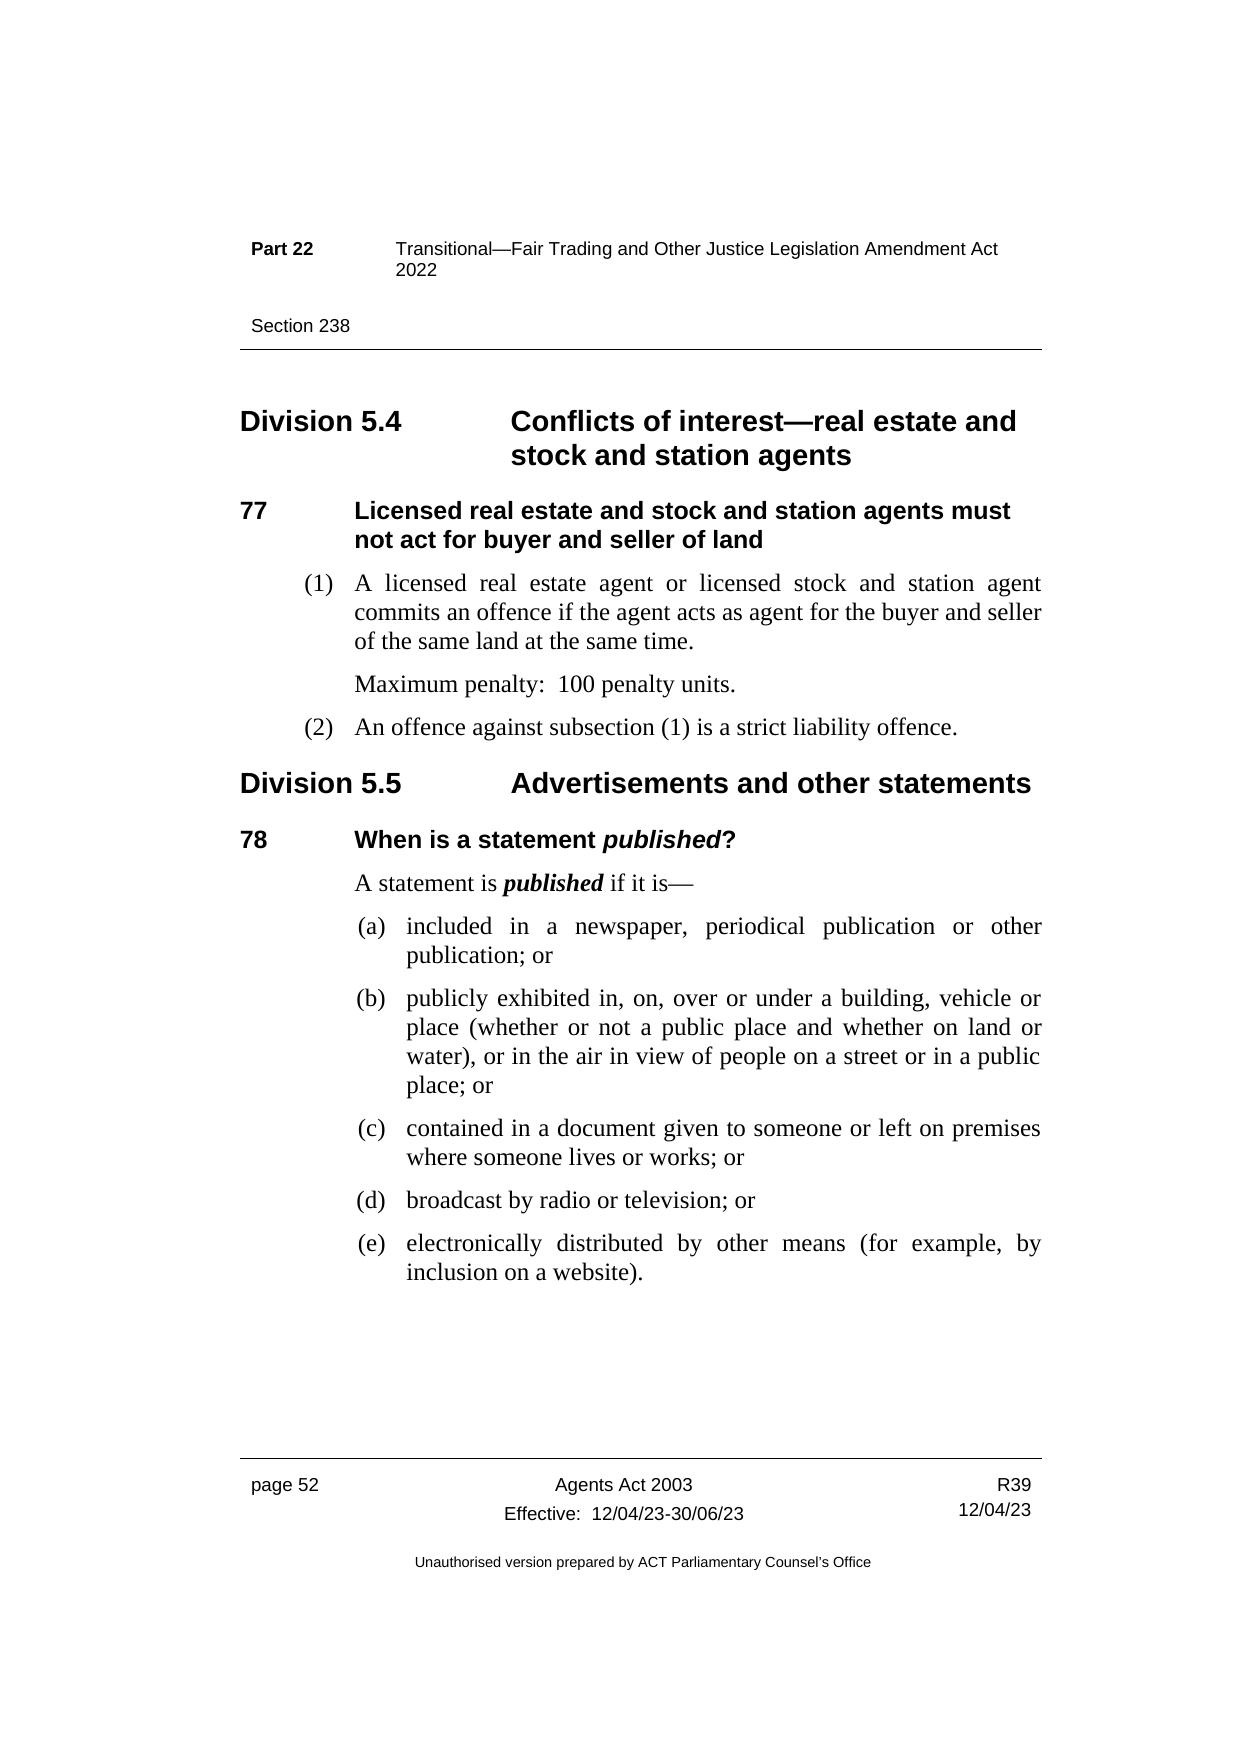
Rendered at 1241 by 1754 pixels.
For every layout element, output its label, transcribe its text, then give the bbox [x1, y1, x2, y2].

text A statement is published if it is— [354, 868, 1042, 897]
text (d) broadcast by radio or television; or [239, 1185, 1042, 1214]
text Division 5.5 Advertisements and other statements [239, 766, 1042, 800]
text Division 5.4 Conflicts of interest—real estate and stock and station agents [239, 404, 1042, 471]
text (e) electronically distributed by other means (for example, by inclusion on a website). [239, 1228, 1042, 1286]
text Maximum penalty: 100 penalty units. [354, 669, 1042, 698]
text (a) included in a newspaper, periodical publication or other publication; or [239, 911, 1042, 969]
text (b) publicly exhibited in, on, over or under a building, vehicle or place (whether or not a public place and whether on land or water), or in the air in view of people on a street or in a public place; or [239, 983, 1042, 1098]
text (2) An offence against subsection (1) is a strict liability offence. [239, 712, 1042, 741]
text 77 Licensed real estate and stock and station agents must not act for buyer and seller of land [239, 496, 1042, 554]
text 78 When is a statement published? [239, 825, 1042, 853]
text (c) contained in a document given to someone or left on premises where someone lives or works; or [239, 1113, 1042, 1171]
text (1) A licensed real estate agent or licensed stock and station agent commits an offence if the agent acts as agent for the buyer and seller of the same land at the same time. [239, 568, 1042, 654]
